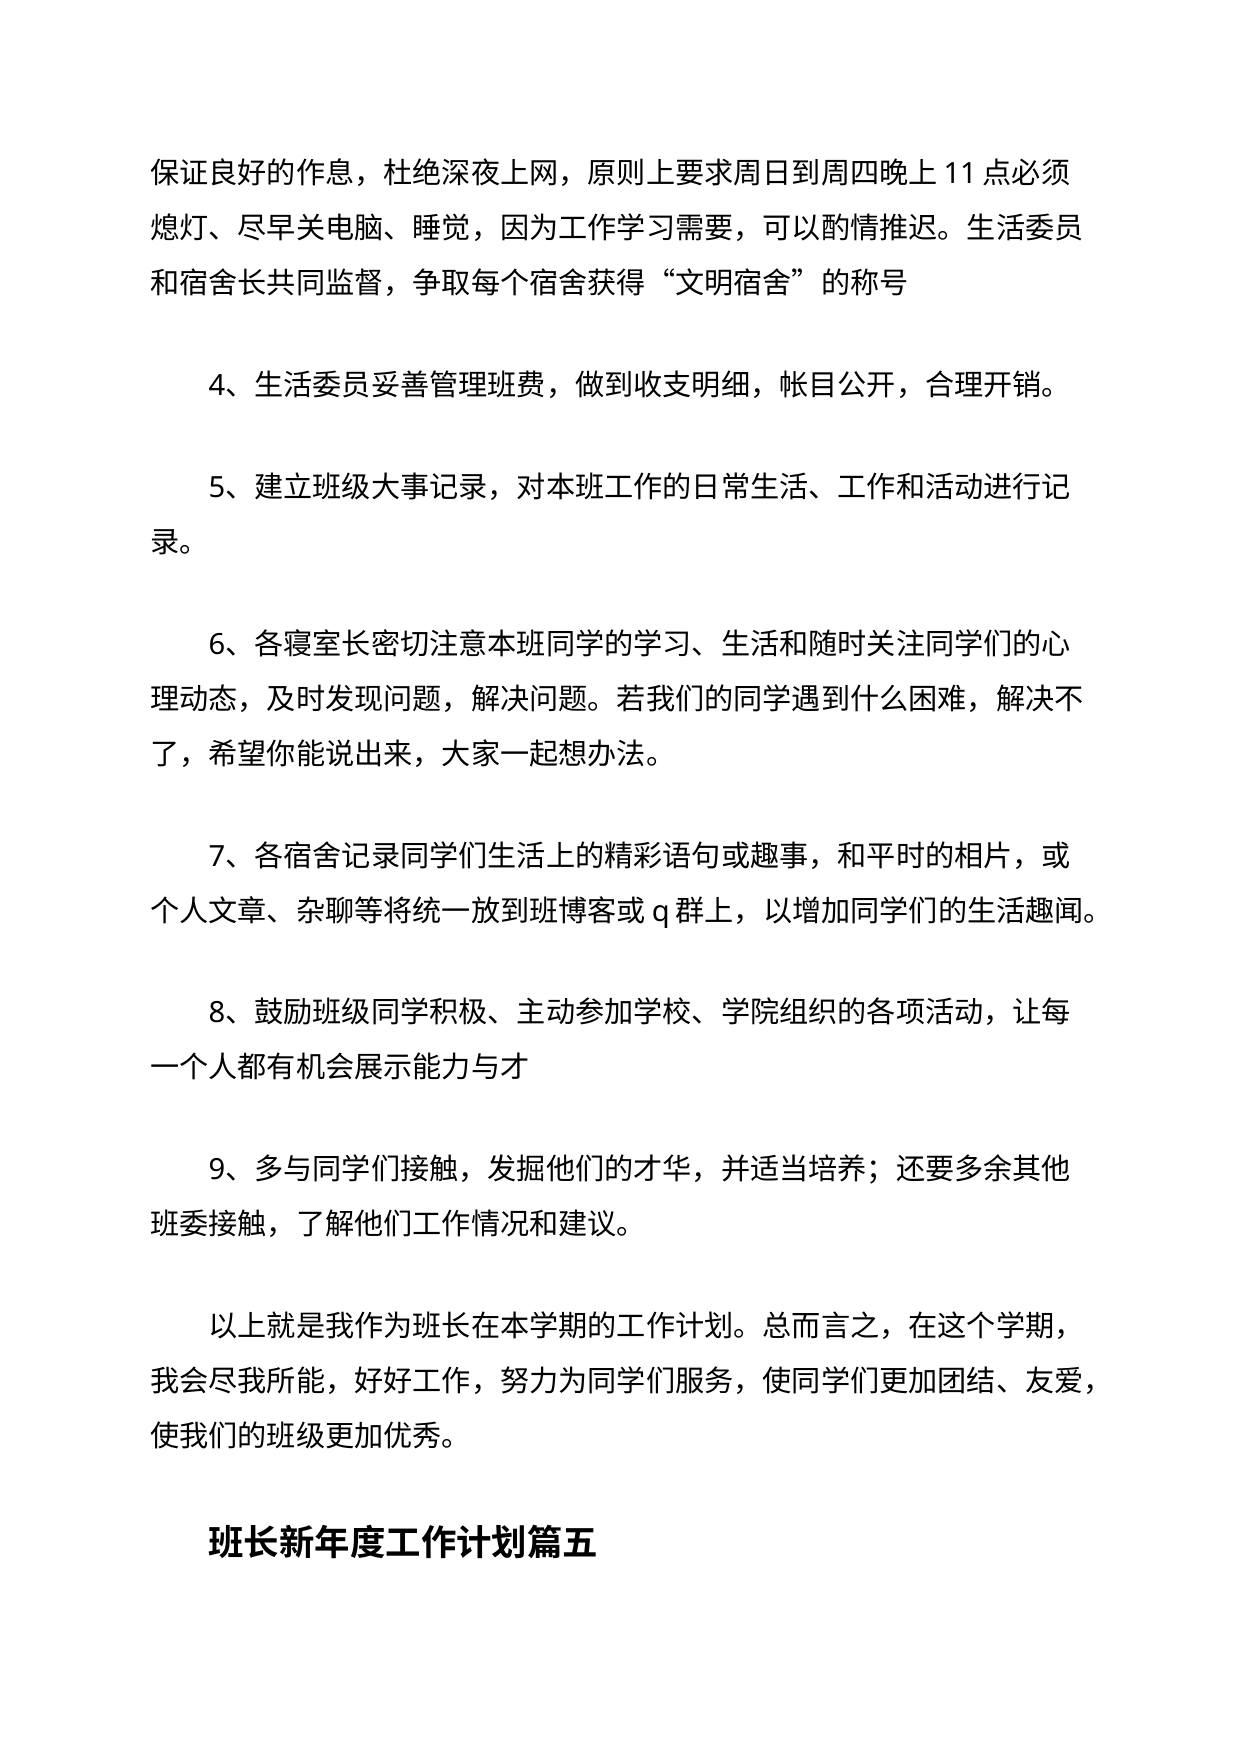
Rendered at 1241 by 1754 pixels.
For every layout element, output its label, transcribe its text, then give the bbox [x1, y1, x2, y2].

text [150, 150, 1090, 302]
text 7、各宿舍记录同学们生活上的精彩语句或趣事，和平时的相片，或个人文章、杂聊等将统一放到班博客或q群上，以增加同学们的生活趣闻。 [150, 832, 1090, 929]
text 5、建立班级大事记录，对本班工作的日常生活、工作和活动进行记录。 [150, 464, 1090, 561]
text 9、多与同学们接触，发掘他们的才华，并适当培养；还要多余其他班委接触，了解他们工作情况和建议。 [150, 1146, 1090, 1243]
text 4、生活委员妥善管理班费，做到收支明细，帐目公开，合理开销。 [150, 362, 1090, 404]
text 6、各寝室长密切注意本班同学的学习、生活和随时关注同学们的心理动态，及时发现问题，解决问题。若我们的同学遇到什么困难，解决不了，希望你能说出来，大家一起想办法。 [150, 620, 1090, 773]
text 8、鼓励班级同学积极、主动参加学校、学院组织的各项活动，让每一个人都有机会展示能力与才 [150, 989, 1090, 1086]
text 以上就是我作为班长在本学期的工作计划。总而言之，在这个学期，我会尽我所能，好好工作，努力为同学们服务，使同学们更加团结、友爱，使我们的班级更加优秀。 [150, 1303, 1090, 1455]
text 班长新年度工作计划篇五 [150, 1514, 1090, 1565]
